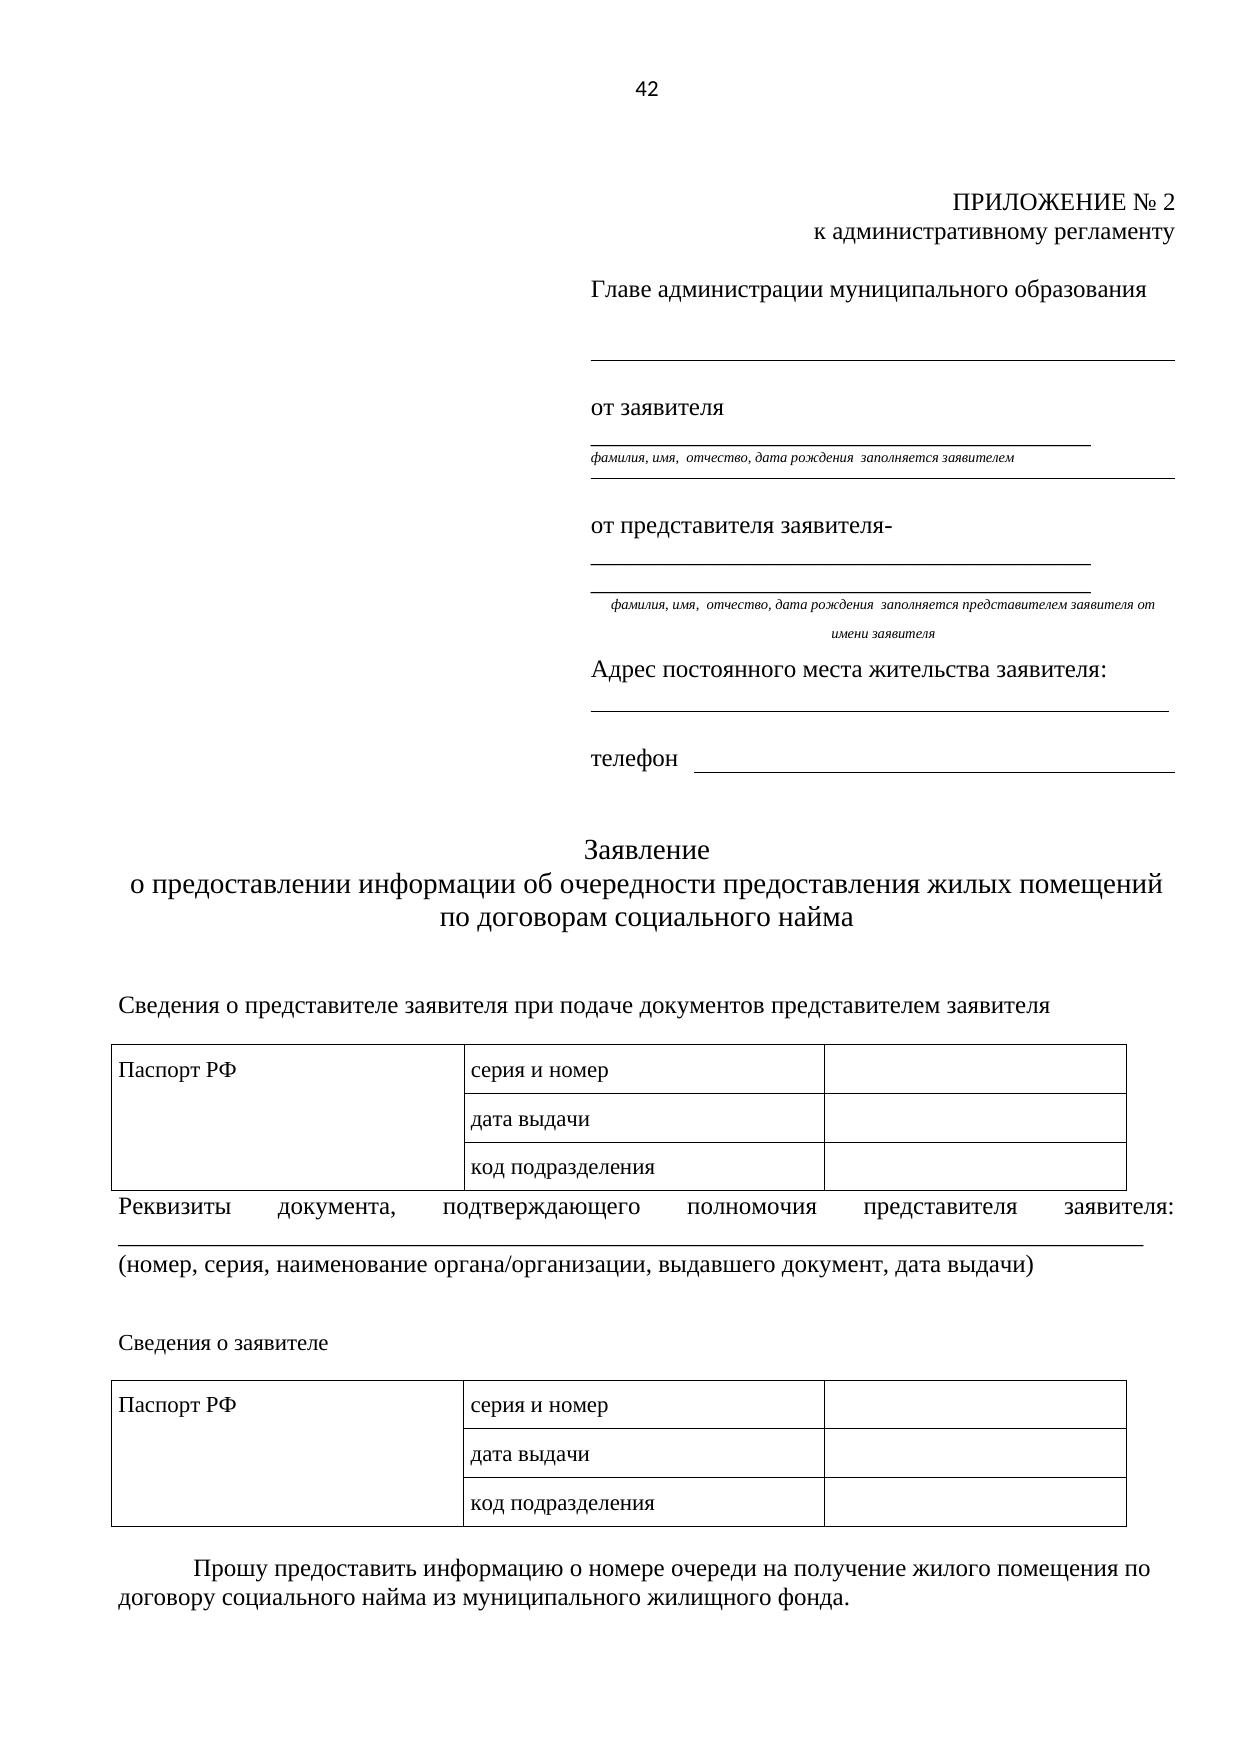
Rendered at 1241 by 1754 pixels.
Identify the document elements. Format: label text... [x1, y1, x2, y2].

table_cell [825, 1429, 1126, 1477]
table_cell [825, 1143, 1126, 1190]
table_cell код подразделения [465, 1143, 824, 1190]
text Главе администрации муниципального образования [591, 274, 1175, 302]
text Реквизиты документа, подтверждающего полномочия представителя заявителя: __________________________________________________________________________________ [118, 1191, 1175, 1249]
table_cell [825, 1094, 1126, 1142]
table_cell дата выдачи [464, 1429, 824, 1477]
table_header серия и номер [464, 1381, 824, 1428]
table_cell код подразделения [464, 1478, 824, 1526]
text телефон [591, 743, 1175, 772]
table_cell дата выдачи [465, 1094, 824, 1142]
table_header Паспорт РФ [112, 1045, 464, 1190]
table_header Паспорт РФ [112, 1381, 463, 1526]
text фамилия, имя, отчество, дата рождения заполняется представителем заявителя от имени заявителя [591, 596, 1175, 654]
text Сведения о представителе заявителя при подаче документов представителем заявителя [118, 991, 1175, 1019]
text Адрес постоянного места жительства заявителя: [591, 654, 1175, 682]
table_cell [825, 1478, 1126, 1526]
text ________________________________________ [591, 567, 1175, 596]
table_header серия и номер [465, 1045, 824, 1093]
text от представителя заявителя________________________________________ [591, 510, 1175, 567]
text к административному регламенту [118, 216, 1175, 245]
table_header [825, 1045, 1126, 1093]
table_header [825, 1381, 1126, 1428]
text ПРИЛОЖЕНИЕ № 2 [118, 187, 1175, 216]
text Сведения о заявителе [118, 1329, 1175, 1355]
text (номер, серия, наименование органа/организации, выдавшего документ, дата выдачи) [118, 1249, 1175, 1278]
text фамилия, имя, отчество, дата рождения заполняется заявителем [591, 449, 1175, 478]
text от заявителя ________________________________________ [591, 392, 1175, 449]
text Заявление о предоставлении информации об очередности предоставления жилых помещений по договорам социального найма [118, 832, 1175, 933]
text Прошу предоставить информацию о номере очереди на получение жилого помещения по договору социального найма из муниципального жилищного фонда. [118, 1553, 1175, 1611]
